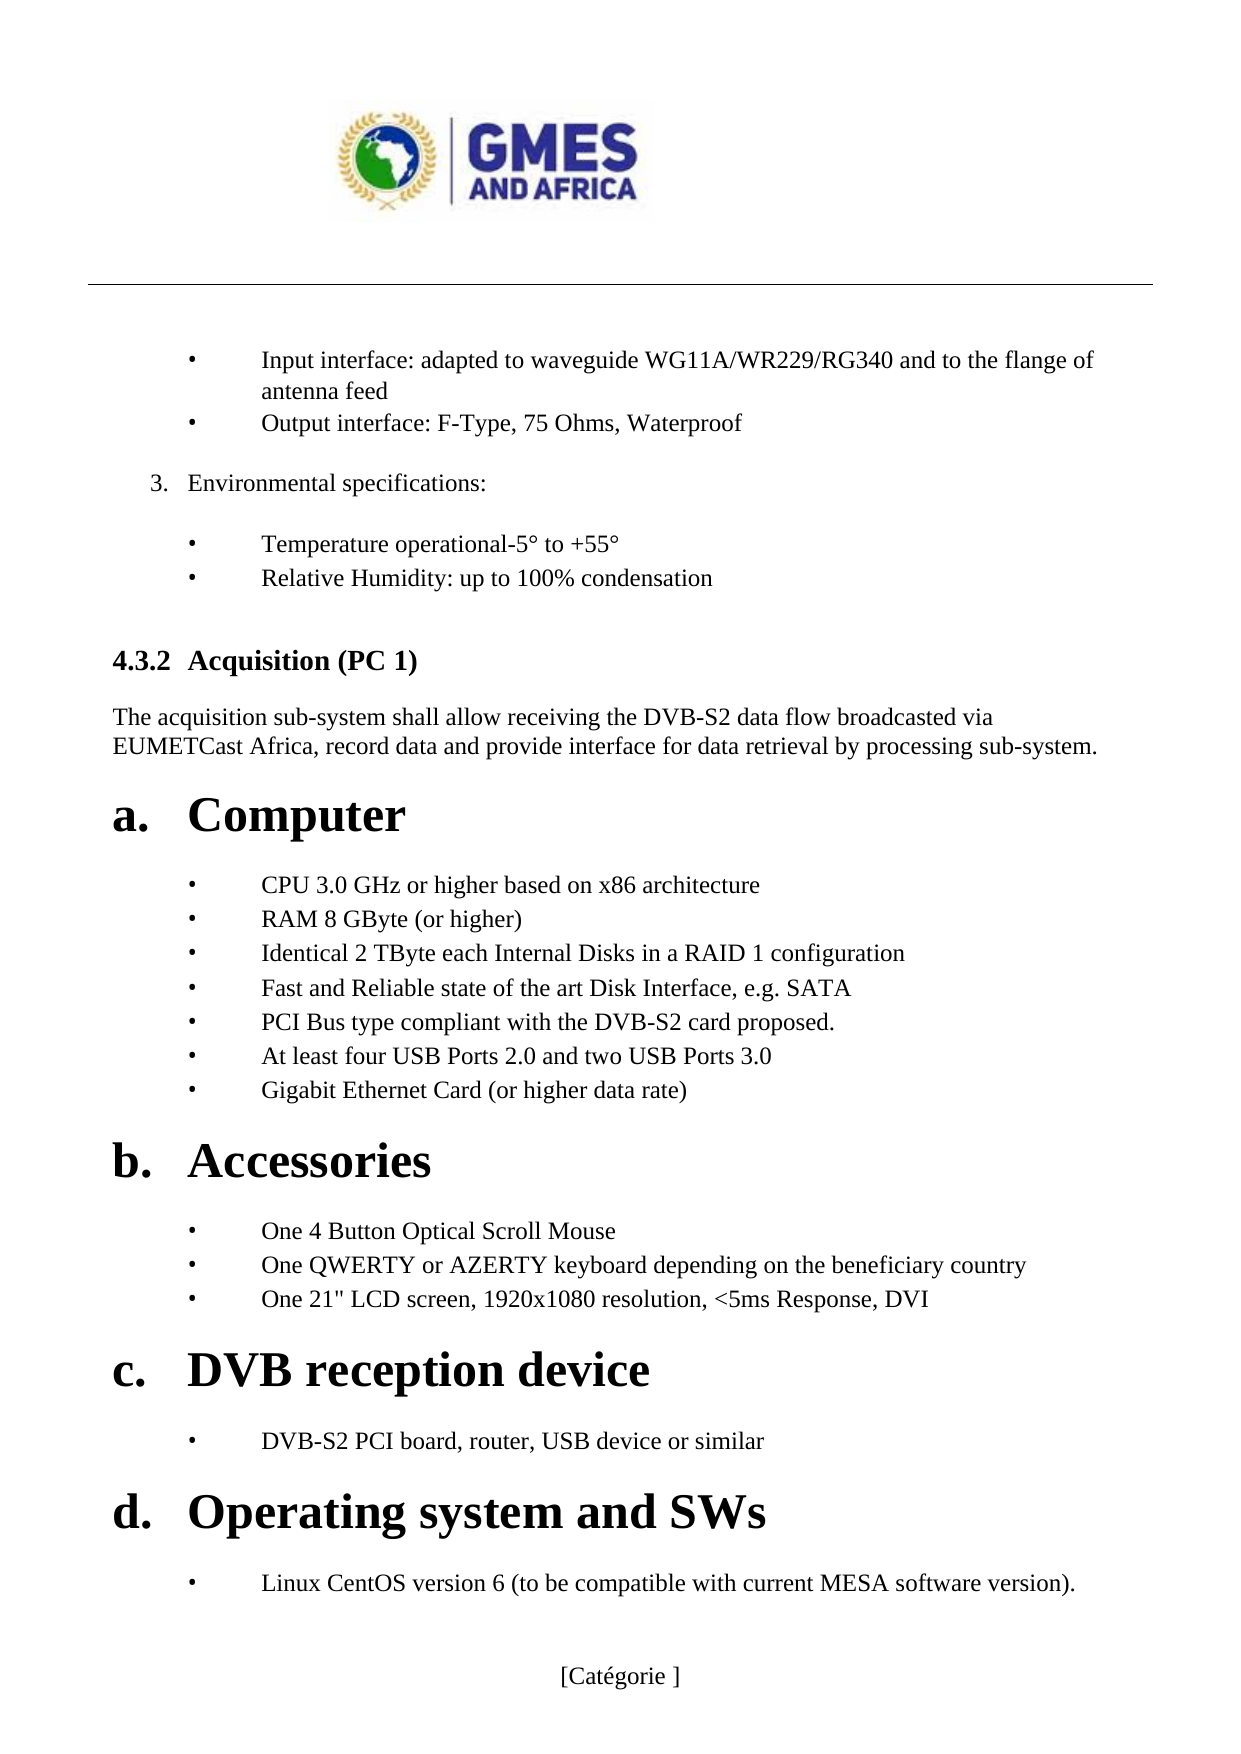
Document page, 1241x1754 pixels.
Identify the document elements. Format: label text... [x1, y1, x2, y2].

subtitle DVB reception device [112, 1340, 1128, 1398]
list DVB-S2 PCI board, router, USB device or similar [187, 1423, 1128, 1457]
list RAM 8 GByte (or higher) [187, 901, 1128, 935]
list CPU 3.0 GHz or higher based on x86 architecture [187, 867, 1128, 901]
list One QWERTY or AZERTY keyboard depending on the beneficiary country [187, 1247, 1128, 1281]
list At least four USB Ports 2.0 and two USB Ports 3.0 [187, 1037, 1128, 1071]
list One 4 Button Optical Scroll Mouse [187, 1213, 1128, 1247]
list Temperature operational-5° to +55° [187, 525, 1128, 559]
subtitle Acquisition (PC 1) [112, 643, 1128, 677]
list Identical 2 TByte each Internal Disks in a RAID 1 configuration [187, 935, 1128, 969]
list Relative Humidity: up to 100% condensation [187, 559, 1128, 593]
subtitle Computer [112, 784, 1128, 842]
list Linux CentOS version 6 (to be compatible with current MESA software version). [187, 1564, 1128, 1598]
subtitle Operating system and SWs [112, 1482, 1128, 1539]
list Fast and Reliable state of the art Disk Interface, e.g. SATA [187, 969, 1128, 1003]
list Output interface: F-Type, 75 Ohms, Waterproof [187, 405, 1128, 439]
text The acquisition sub-system shall allow receiving the DVB-S2 data flow broadcasted via EUMETCast Africa, record data and provide interface for data retrieval by processing sub-system. [112, 702, 1128, 759]
list PCI Bus type compliant with the DVB-S2 card proposed. [187, 1003, 1128, 1037]
list Input interface: adapted to waveguide WG11A/WR229/RG340 and to the flange of antenna feed [187, 342, 1128, 405]
list Environmental specifications: [150, 468, 1128, 497]
picture [328, 100, 654, 222]
subtitle Accessories [112, 1130, 1128, 1188]
list One 21" LCD screen, 1920x1080 resolution, <5ms Response, DVI [187, 1281, 1128, 1315]
list Gigabit Ethernet Card (or higher data rate) [187, 1071, 1128, 1105]
